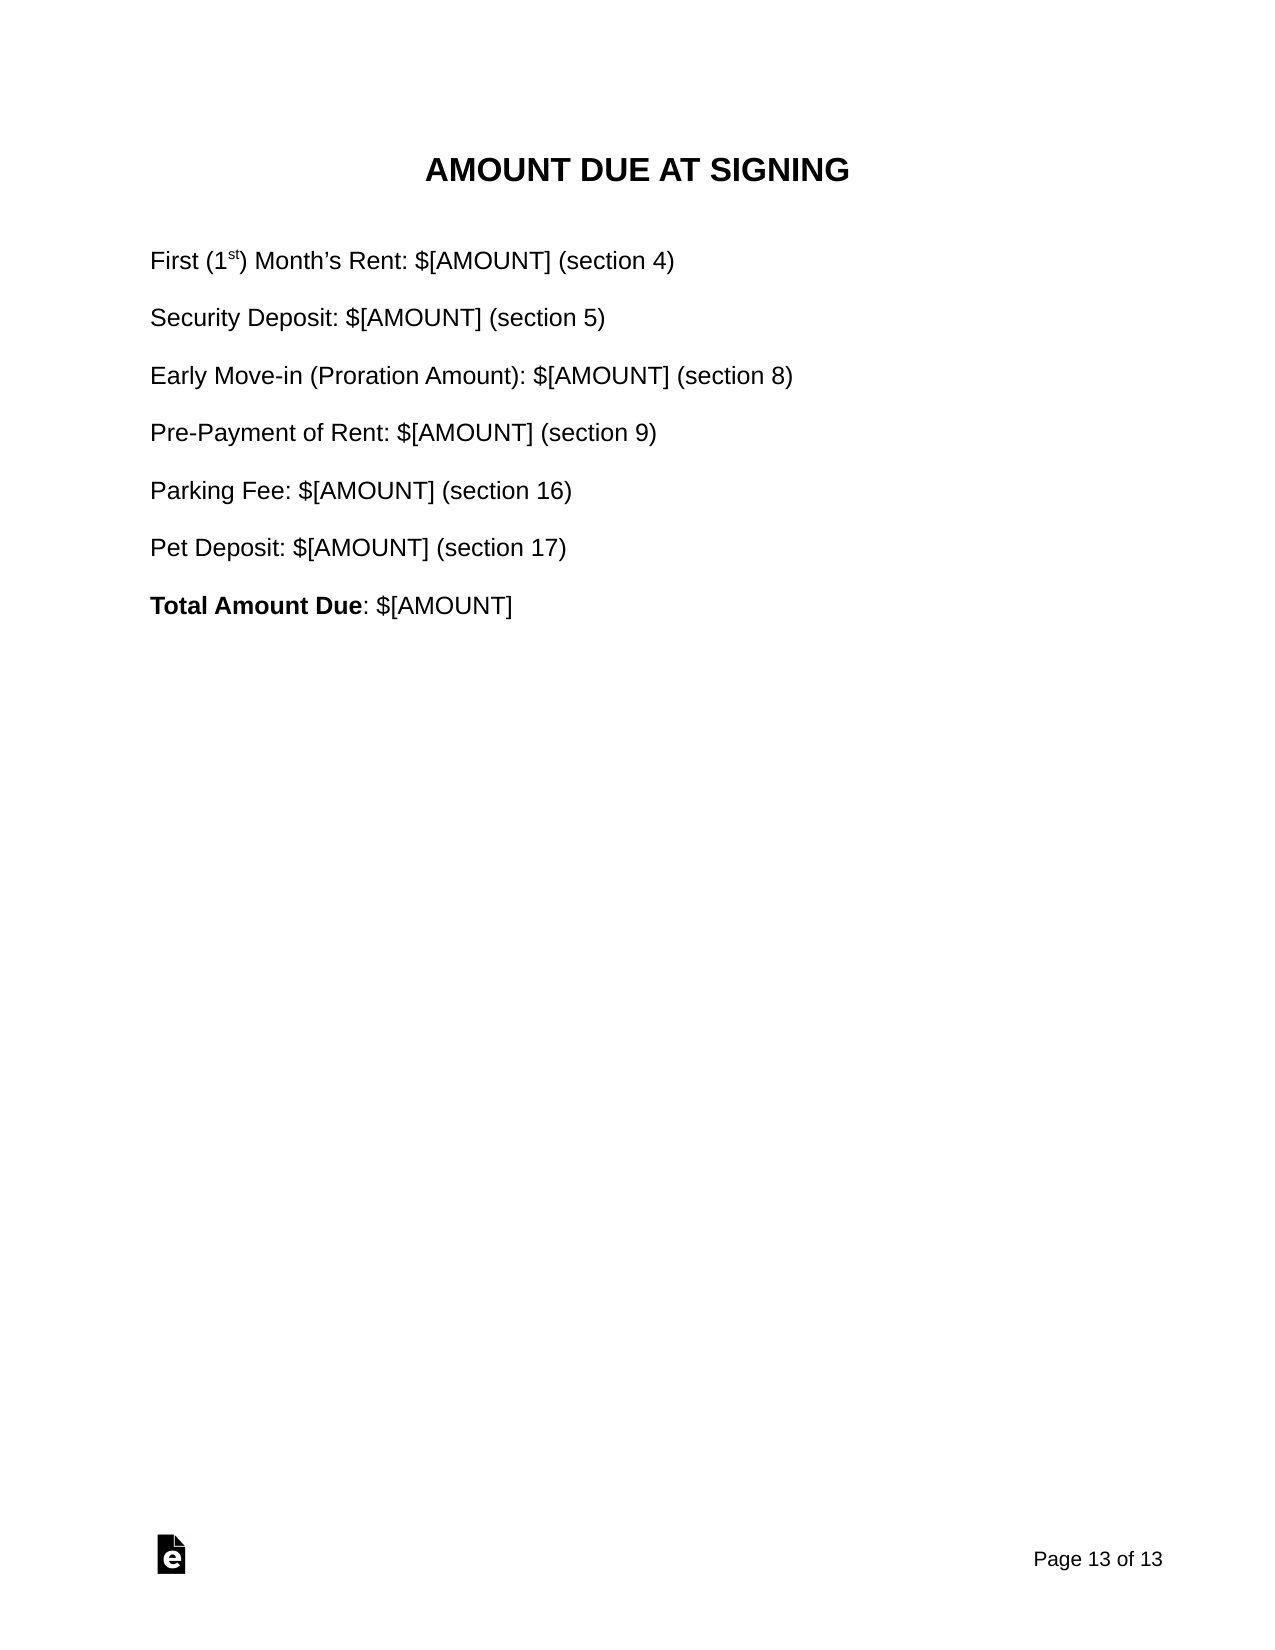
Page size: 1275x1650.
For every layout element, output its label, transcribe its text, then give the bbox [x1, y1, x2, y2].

text Early Move-in (Proration Amount): $[AMOUNT] (section 8) [150, 361, 1125, 390]
text First (1st) Month’s Rent: $[AMOUNT] (section 4) [150, 246, 1125, 275]
text Security Deposit: $[AMOUNT] (section 5) [150, 303, 1125, 332]
text Parking Fee: $[AMOUNT] (section 16) [150, 476, 1125, 505]
picture [150, 1533, 192, 1575]
text AMOUNT DUE AT SIGNING [150, 150, 1125, 188]
text Pet Deposit: $[AMOUNT] (section 17) [150, 533, 1125, 562]
text Total Amount Due: $[AMOUNT] [150, 591, 1125, 620]
text Pre-Payment of Rent: $[AMOUNT] (section 9) [150, 418, 1125, 447]
